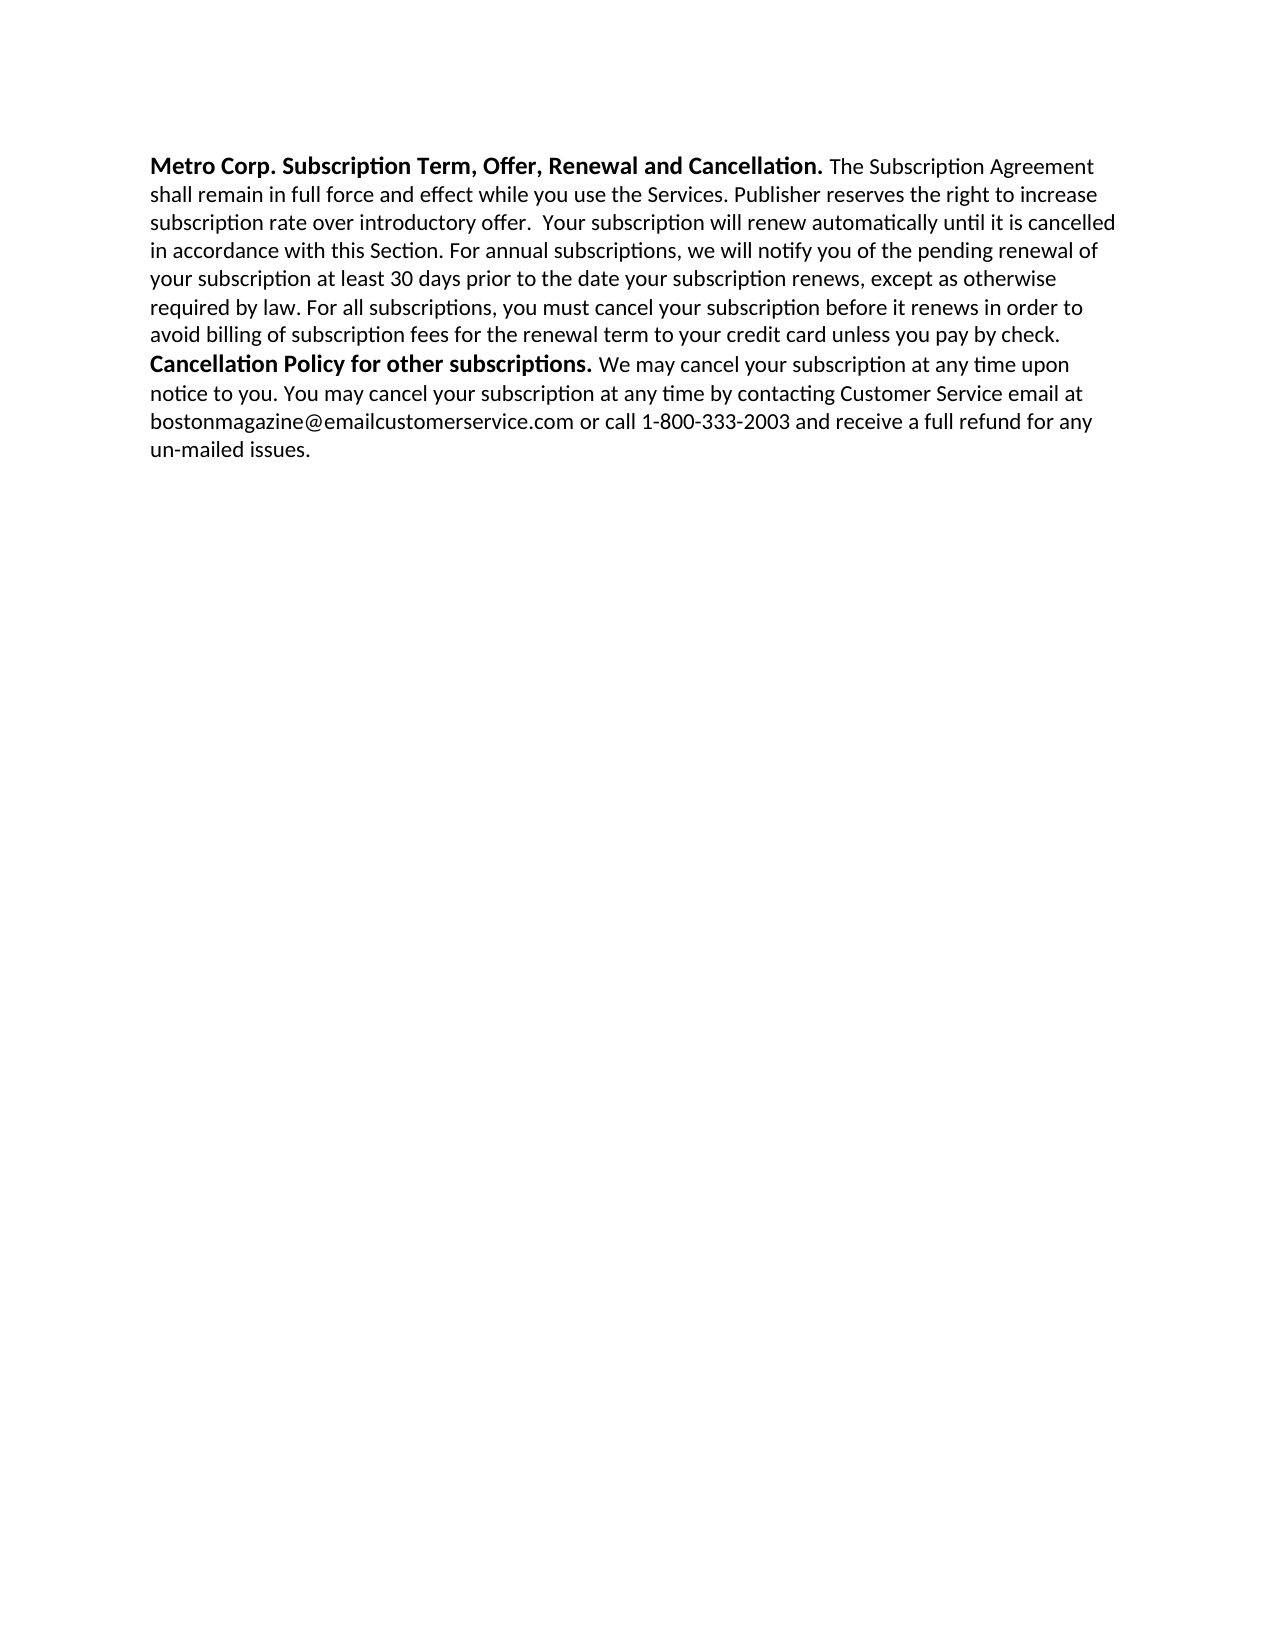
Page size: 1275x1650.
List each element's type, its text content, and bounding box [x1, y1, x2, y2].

text Metro Corp. Subscription Term, Offer, Renewal and Cancellation. The Subscription Agreement shall remain in full force and effect while you use the Services. Publisher reserves the right to increase subscription rate over introductory offer. Your subscription will renew automatically until it is cancelled in accordance with this Section. For annual subscriptions, we will notify you of the pending renewal of your subscription at least 30 days prior to the date your subscription renews, except as otherwise required by law. For all subscriptions, you must cancel your subscription before it renews in order to avoid billing of subscription fees for the renewal term to your credit card unless you pay by check. [150, 150, 1125, 349]
text Cancellation Policy for other subscriptions. We may cancel your subscription at any time upon notice to you. You may cancel your subscription at any time by contacting Customer Service email at bostonmagazine@emailcustomerservice.com or call 1-800-333-2003 and receive a full refund for any un-mailed issues. [150, 349, 1125, 463]
